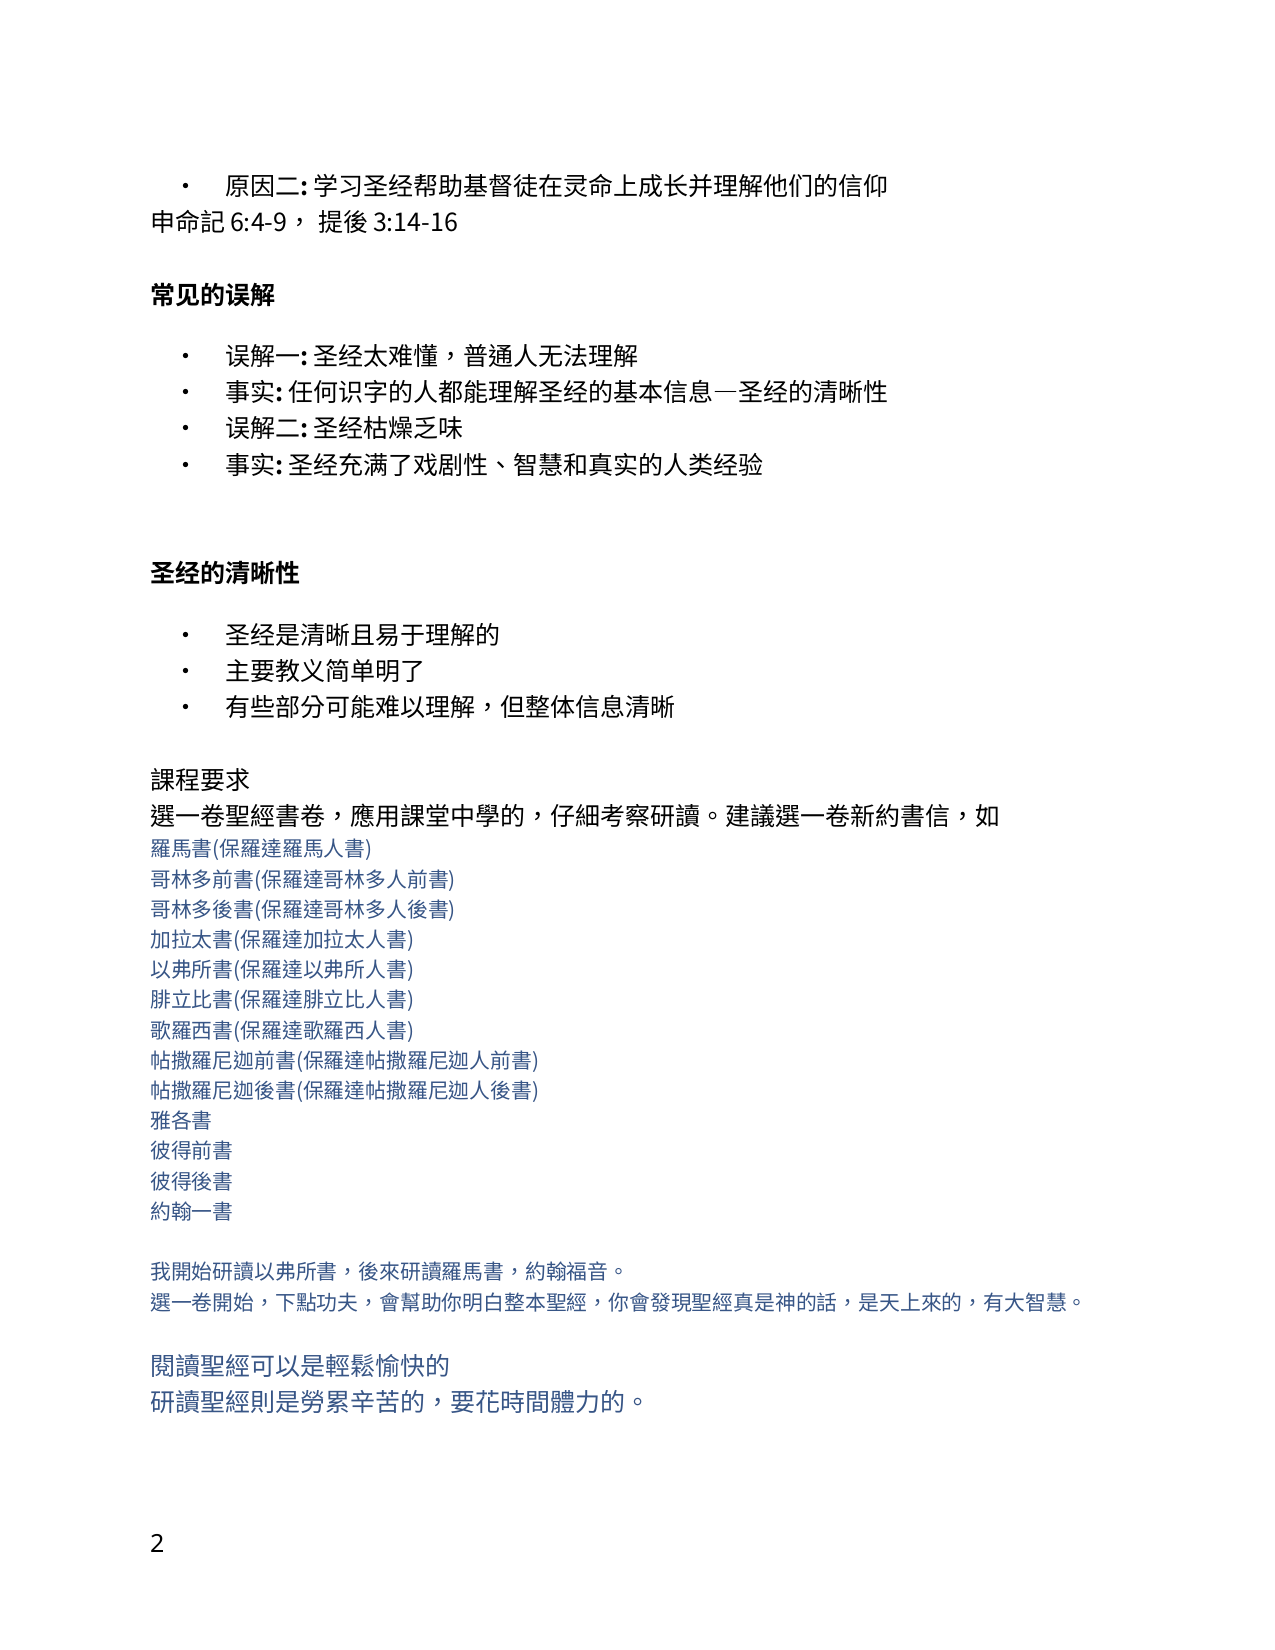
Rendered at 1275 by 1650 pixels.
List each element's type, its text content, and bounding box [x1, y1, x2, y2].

text 閱讀聖經可以是輕鬆愉快的 [150, 1346, 1125, 1382]
list 事实: 任何识字的人都能理解圣经的基本信息—圣经的清晰性 [173, 373, 1125, 409]
text 雅各書 [150, 1104, 1125, 1135]
text 我開始研讀以弗所書，後來研讀羅馬書，約翰福音。 [150, 1256, 1125, 1286]
text 加拉太書(保羅達加拉太人書) [150, 923, 1125, 953]
text 申命記6:4-9， 提後3:14-16 [150, 203, 1125, 239]
list 有些部分可能难以理解，但整体信息清晰 [173, 688, 1125, 724]
text 哥林多前書(保羅達哥林多人前書) [150, 863, 1125, 893]
text 研讀聖經則是勞累辛苦的，要花時間體力的。 [150, 1382, 1125, 1419]
text 歌羅西書(保羅達歌羅西人書) [150, 1014, 1125, 1044]
text 彼得前書 [150, 1135, 1125, 1165]
list 主要教义简单明了 [173, 651, 1125, 688]
text 羅馬書(保羅達羅馬人書) [150, 833, 1125, 863]
list 事实: 圣经充满了戏剧性、智慧和真实的人类经验 [173, 445, 1125, 481]
text 課程要求 [150, 760, 1125, 796]
text 帖撒羅尼迦前書(保羅達帖撒羅尼迦人前書) [150, 1044, 1125, 1074]
text 約翰一書 [150, 1195, 1125, 1225]
text 常见的误解 [150, 275, 1125, 311]
text 哥林多後書(保羅達哥林多人後書) [150, 893, 1125, 923]
text 腓立比書(保羅達腓立比人書) [150, 984, 1125, 1014]
text 以弗所書(保羅達以弗所人書) [150, 953, 1125, 984]
text 彼得後書 [150, 1165, 1125, 1195]
list 误解二: 圣经枯燥乏味 [173, 409, 1125, 445]
text 帖撒羅尼迦後書(保羅達帖撒羅尼迦人後書) [150, 1074, 1125, 1104]
text 圣经的清晰性 [150, 554, 1125, 590]
list 误解一: 圣经太难懂，普通人无法理解 [173, 336, 1125, 373]
text 選一卷開始，下點功夫，會幫助你明白整本聖經，你會發現聖經真是神的話，是天上來的，有大智慧。 [150, 1286, 1125, 1316]
list 圣经是清晰且易于理解的 [173, 615, 1125, 651]
text 選一卷聖經書卷，應用課堂中學的，仔細考察研讀。建議選一卷新約書信，如 [150, 796, 1125, 833]
list 原因二: 学习圣经帮助基督徒在灵命上成长并理解他们的信仰 [173, 166, 1125, 203]
